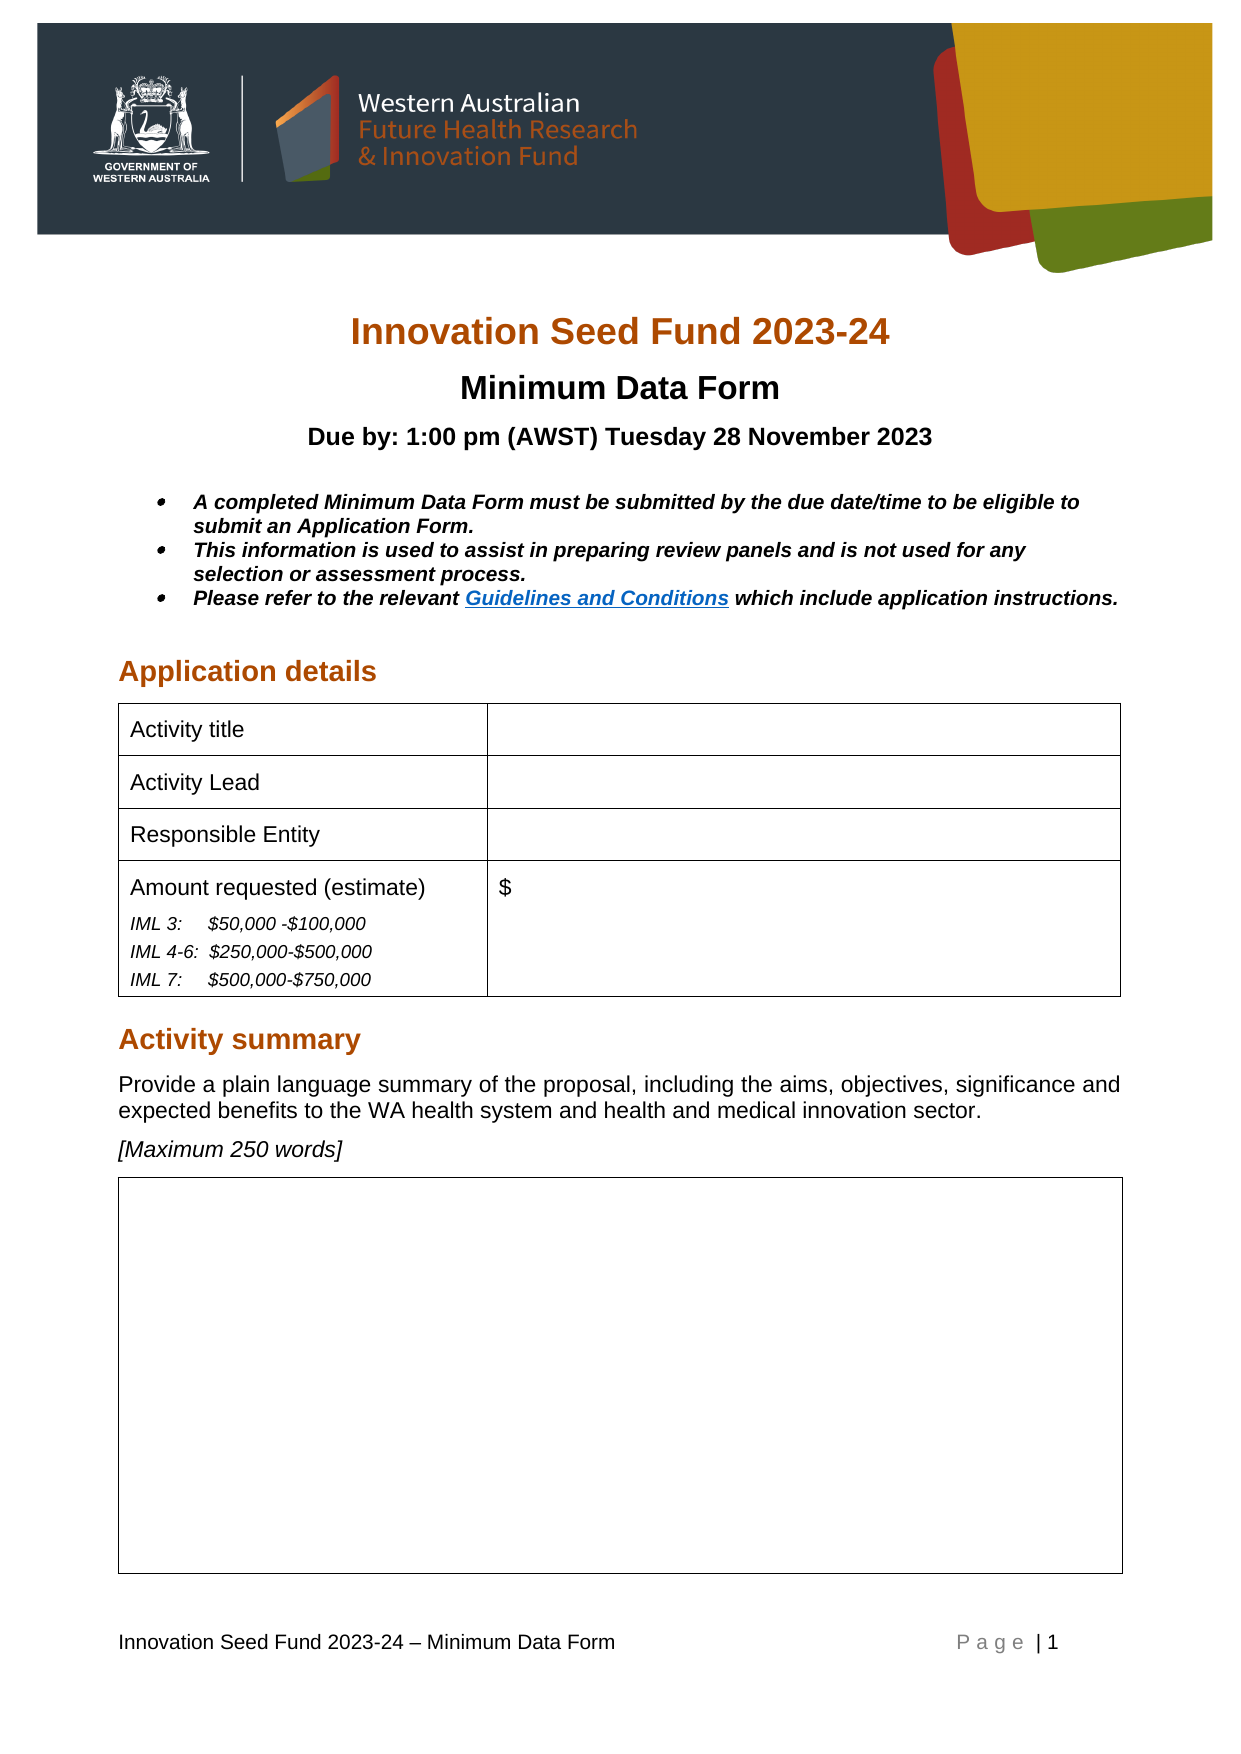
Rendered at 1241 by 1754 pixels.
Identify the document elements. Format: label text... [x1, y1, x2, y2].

subtitle Activity summary [118, 1022, 1122, 1056]
list This information is used to assist in preparing review panels and is not used for any selection or assessment process. [156, 538, 1122, 586]
table_cell Activity Lead [119, 756, 487, 808]
subtitle Minimum Data Form [118, 368, 1122, 407]
table_cell Responsible Entity [119, 809, 487, 860]
picture [37, 23, 1213, 273]
subtitle Due by: 1:00 pm (AWST) Tuesday 28 November 2023 [118, 422, 1122, 451]
list A completed Minimum Data Form must be submitted by the due date/time to be eligible to submit an Application Form. [156, 490, 1122, 538]
table_header [119, 1178, 1122, 1573]
table_cell [488, 809, 1120, 860]
text Provide a plain language summary of the proposal, including the aims, objectives, significance and expected benefits to the WA health system and health and medical innovation sector. [118, 1071, 1122, 1123]
table_header Activity title [119, 704, 487, 755]
title Innovation Seed Fund 2023-24 [59, 309, 1181, 352]
list Please refer to the relevant Guidelines and Conditions which include application instructions. [156, 586, 1122, 610]
subtitle Application details [118, 654, 1122, 687]
text [Maximum 250 words] [118, 1136, 1122, 1162]
table_cell Amount requested (estimate) IML 3: $50,000 -$100,000 IML 4-6: $250,000-$500,000 IML 7: $500,000-$750,000 [119, 861, 487, 996]
table_cell $ [488, 861, 1120, 996]
table_cell [488, 756, 1120, 808]
table_header [488, 704, 1120, 755]
